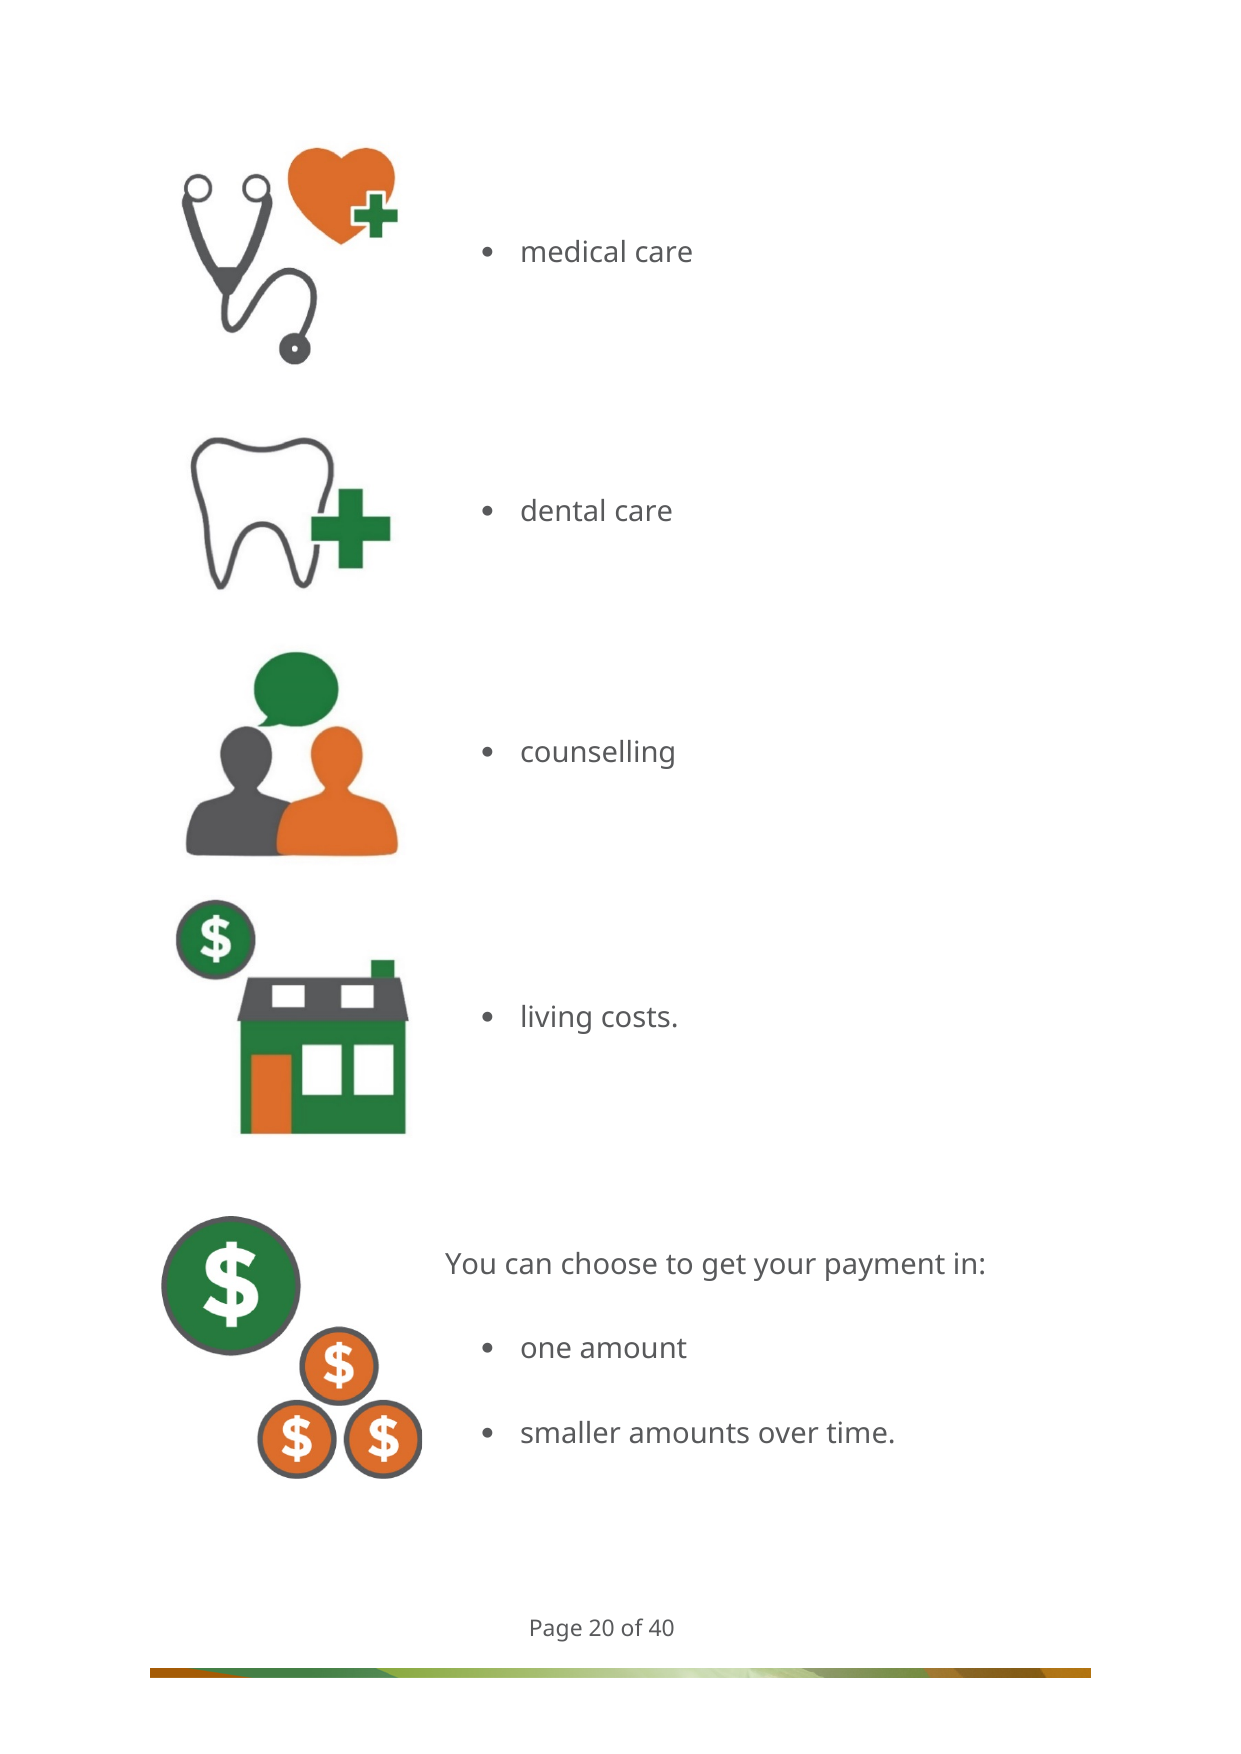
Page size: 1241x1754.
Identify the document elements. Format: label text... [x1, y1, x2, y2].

table_cell medical care [434, 118, 1142, 402]
picture [161, 1216, 423, 1479]
picture [170, 895, 413, 1138]
table_cell You can choose to get your payment in: one amount smaller amounts over time. [434, 1166, 1142, 1546]
table_cell counselling [434, 636, 1142, 883]
table_cell [150, 118, 433, 402]
table_cell dental care [434, 402, 1142, 636]
table_cell [150, 1166, 433, 1546]
picture [176, 635, 407, 866]
table_cell living costs. [434, 883, 1142, 1166]
picture [170, 130, 413, 373]
table_cell [150, 636, 433, 883]
table_cell [150, 883, 433, 1166]
table_cell [150, 402, 433, 636]
picture [150, 1668, 1091, 1678]
picture [176, 414, 407, 607]
